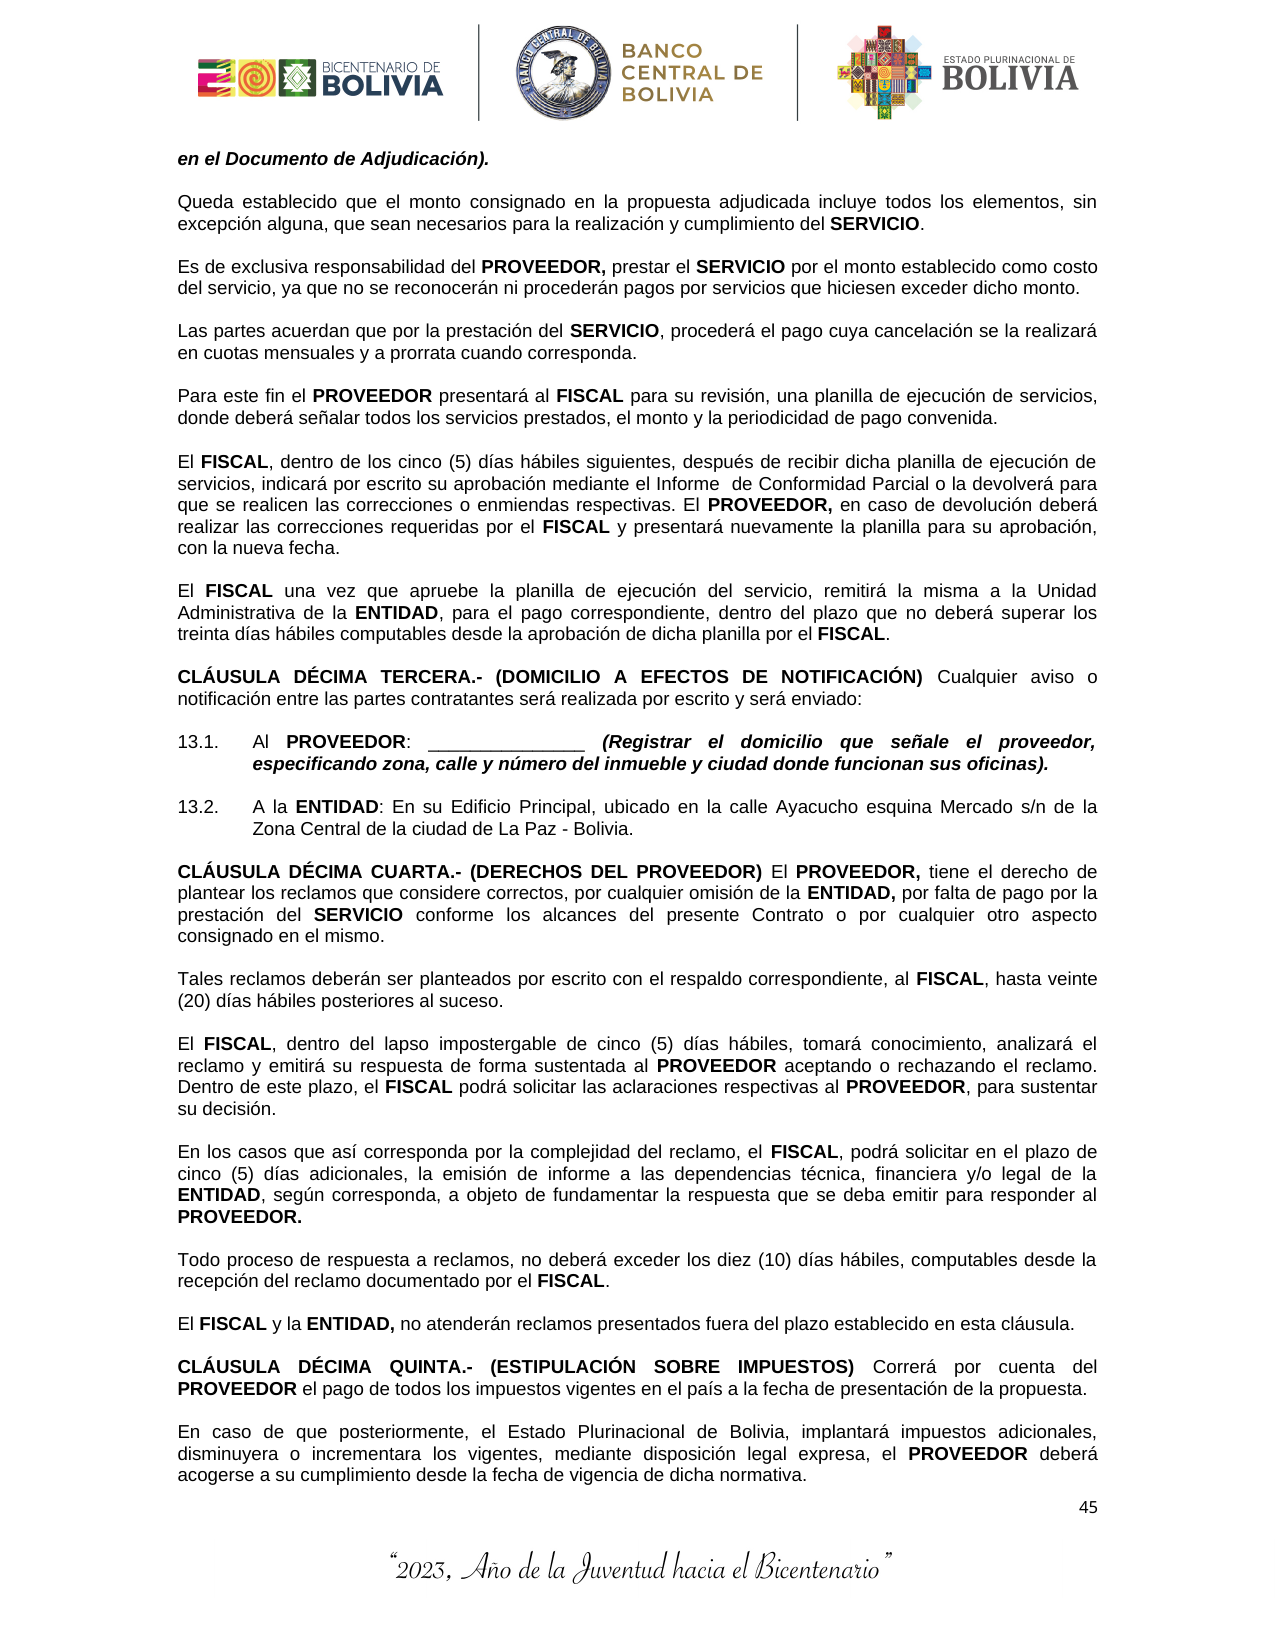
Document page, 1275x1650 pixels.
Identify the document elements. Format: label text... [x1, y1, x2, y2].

text Todo proceso de respuesta a reclamos, no deberá exceder los diez (10) días hábiles, computables desde la recepción del reclamo documentado por el FISCAL. [177, 1248, 1098, 1292]
picture [3, 1539, 1275, 1598]
text Queda establecido que el monto consignado en la propuesta adjudicada incluye todos los elementos, sin excepción alguna, que sean necesarios para la realización y cumplimiento del SERVICIO. [177, 191, 1098, 234]
text Las partes acuerdan que por la prestación del SERVICIO, procederá el pago cuya cancelación se la realizará en cuotas mensuales y a prorrata cuando corresponda. [177, 320, 1098, 363]
list Al PROVEEDOR: _______________ (Registrar el domicilio que señale el proveedor, especificando zona, calle y número del inmueble y ciudad donde funcionan sus oficinas). [177, 731, 1098, 774]
text CLÁUSULA DÉCIMA CUARTA.- (DERECHOS DEL PROVEEDOR) El PROVEEDOR, tiene el derecho de plantear los reclamos que considere correctos, por cualquier omisión de la ENTIDAD, por falta de pago por la prestación del SERVICIO conforme los alcances del presente Contrato o por cualquier otro aspecto consignado en el mismo. [177, 860, 1098, 947]
list A la ENTIDAD: En su Edificio Principal, ubicado en la calle Ayacucho esquina Mercado s/n de la Zona Central de la ciudad de La Paz - Bolivia. [177, 796, 1098, 839]
text Para este fin el PROVEEDOR presentará al FISCAL para su revisión, una planilla de ejecución de servicios, donde deberá señalar todos los servicios prestados, el monto y la periodicidad de pago convenida. [177, 385, 1098, 428]
text El FISCAL una vez que apruebe la planilla de ejecución del servicio, remitirá la misma a la Unidad Administrativa de la ENTIDAD, para el pago correspondiente, dentro del plazo que no deberá superar los treinta días hábiles computables desde la aprobación de dicha planilla por el FISCAL. [177, 580, 1098, 645]
text CLÁUSULA DÉCIMA TERCERA.- (DOMICILIO A EFECTOS DE NOTIFICACIÓN) Cualquier aviso o notificación entre las partes contratantes será realizada por escrito y será enviado: [177, 666, 1098, 709]
text Es de exclusiva responsabilidad del PROVEEDOR, prestar el SERVICIO por el monto establecido como costo del servicio, ya que no se reconocerán ni procederán pagos por servicios que hiciesen exceder dicho monto. [177, 256, 1098, 299]
text En los casos que así corresponda por la complejidad del reclamo, el FISCAL, podrá solicitar en el plazo de cinco (5) días adicionales, la emisión de informe a las dependencias técnica, financiera y/o legal de la ENTIDAD, según corresponda, a objeto de fundamentar la respuesta que se deba emitir para responder al PROVEEDOR. [177, 1141, 1098, 1227]
picture [0, 8, 1275, 124]
text Tales reclamos deberán ser planteados por escrito con el respaldo correspondiente, al FISCAL, hasta veinte (20) días hábiles posteriores al suceso. [177, 968, 1098, 1011]
text El FISCAL, dentro del lapso impostergable de cinco (5) días hábiles, tomará conocimiento, analizará el reclamo y emitirá su respuesta de forma sustentada al PROVEEDOR aceptando o rechazando el reclamo. Dentro de este plazo, el FISCAL podrá solicitar las aclaraciones respectivas al PROVEEDOR, para sustentar su decisión. [177, 1033, 1098, 1119]
text El FISCAL y la ENTIDAD, no atenderán reclamos presentados fuera del plazo establecido en esta cláusula. [177, 1313, 1098, 1335]
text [177, 148, 1098, 169]
text CLÁUSULA DÉCIMA QUINTA.- (ESTIPULACIÓN SOBRE IMPUESTOS) Correrá por cuenta del PROVEEDOR el pago de todos los impuestos vigentes en el país a la fecha de presentación de la propuesta. [177, 1356, 1098, 1399]
text El FISCAL, dentro de los cinco (5) días hábiles siguientes, después de recibir dicha planilla de ejecución de servicios, indicará por escrito su aprobación mediante el Informe de Conformidad Parcial o la devolverá para que se realicen las correcciones o enmiendas respectivas. El PROVEEDOR, en caso de devolución deberá realizar las correcciones requeridas por el FISCAL y presentará nuevamente la planilla para su aprobación, con la nueva fecha. [177, 451, 1098, 558]
text En caso de que posteriormente, el Estado Plurinacional de Bolivia, implantará impuestos adicionales, disminuyera o incrementara los vigentes, mediante disposición legal expresa, el PROVEEDOR deberá acogerse a su cumplimiento desde la fecha de vigencia de dicha normativa. [177, 1421, 1098, 1486]
